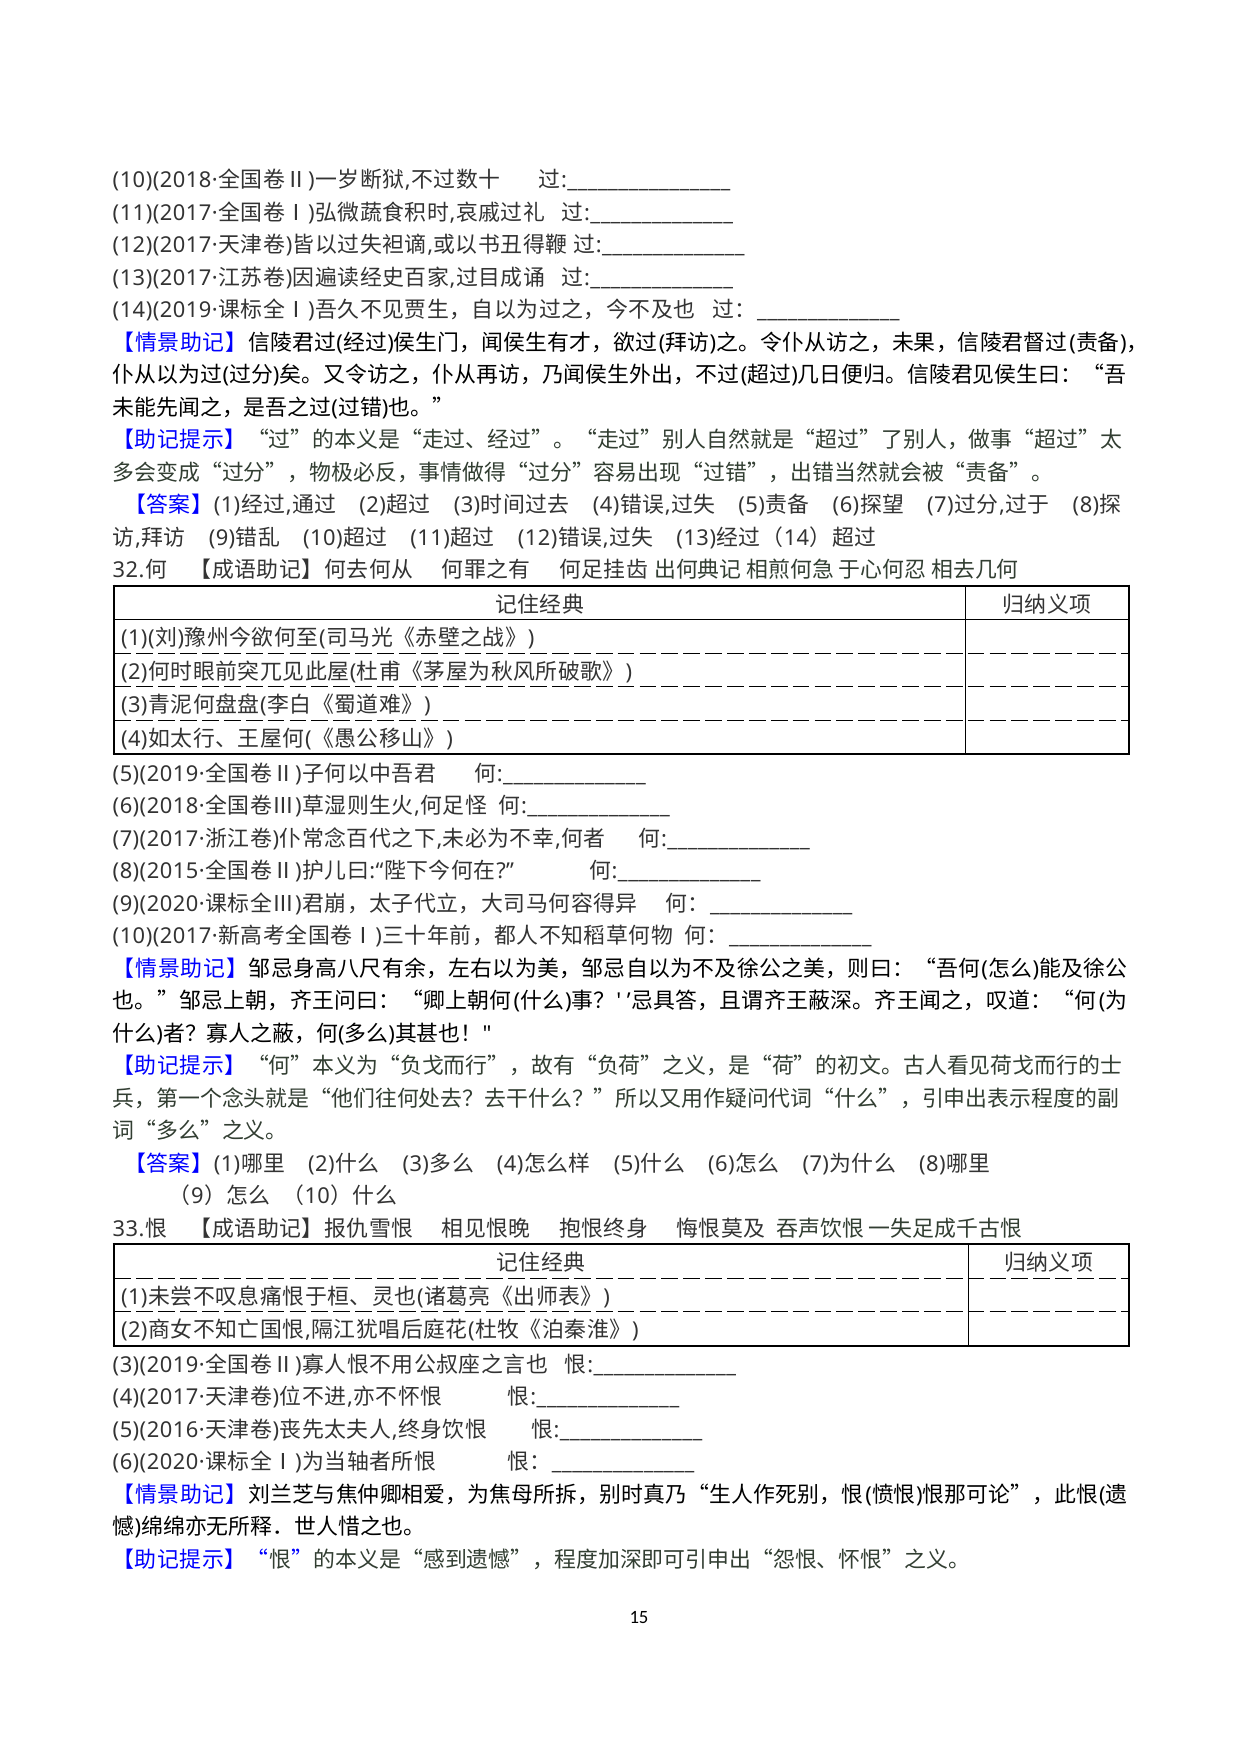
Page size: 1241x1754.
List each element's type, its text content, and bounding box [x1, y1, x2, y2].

text (5)(2019·全国卷Ⅱ)子何以中吾君 何:______________ [112, 755, 1128, 788]
text (6)(2020·课标全Ⅰ)为当轴者所恨 恨：______________ [112, 1444, 1128, 1477]
text (12)(2017·天津卷)皆以过失袒谪,或以书丑得鞭 过:______________ [112, 227, 1128, 259]
text 33.恨 【成语助记】报仇雪恨 相见恨晚 抱恨终身 悔恨莫及 吞声饮恨 一失足成千古恨 [112, 1210, 1128, 1243]
text 【助记提示】“恨”的本义是“感到遗憾”，程度加深即可引申出“怨恨、怀恨”之义。 [112, 1542, 1128, 1574]
text (11)(2017·全国卷Ⅰ)弘微蔬食积时,哀戚过礼 过:______________ [112, 194, 1128, 227]
text (6)(2018·全国卷Ⅲ)草湿则生火,何足怪 何:______________ [112, 788, 1128, 820]
text (10)(2017·新高考全国卷Ⅰ)三十年前，都人不知稻草何物 何：______________ [112, 918, 1128, 950]
text (14)(2019·课标全Ⅰ)吾久不见贾生，自以为过之，今不及也 过：______________ [112, 292, 1128, 324]
text 【情景助记】信陵君过(经过)侯生门，闻侯生有才，欲过(拜访)之。令仆从访之，未果，信陵君督过(责备)，仆从以为过(过分)矣。又令访之，仆从再访，乃闻侯生外出，不过(超过)几日便归。信陵君见侯生曰：“吾未能先闻之，是吾之过(过错)也。” [112, 324, 1128, 422]
table_header 记住经典 [115, 587, 965, 619]
text (5)(2016·天津卷)丧先太夫人,终身饮恨 恨:______________ [112, 1412, 1128, 1444]
table_cell (2)何时眼前突兀见此屋(杜甫《茅屋为秋风所破歌》) [115, 653, 965, 686]
text (8)(2015·全国卷Ⅱ)护儿曰:“陛下今何在?” 何:______________ [112, 853, 1128, 885]
table_cell (1)未尝不叹息痛恨于桓、灵也(诸葛亮《出师表》) [115, 1278, 968, 1311]
text 【助记提示】“过”的本义是“走过、经过”。“走过”别人自然就是“超过”了别人，做事“超过”太多会变成“过分”，物极必反，事情做得“过分”容易出现“过错”，出错当然就会被“责备”。 【答案】(1)经过,通过 (2)超过 (3)时间过去 (4)错误,过失 (5)责备 (6)探望 (7)过分,过于 (8)探访,拜访 (9)错乱 (10)超过 (11)超过 (12)错误,过失 (13)经过（14）超过 [112, 422, 1128, 552]
table_cell [969, 1278, 1128, 1311]
text 【情景助记】邹忌身高八尺有余，左右以为美，邹忌自以为不及徐公之美，则曰：“吾何(怎么)能及徐公也。”邹忌上朝，齐王问曰：“卿上朝何(什么)事？' ’忌具答，且谓齐王蔽深。齐王闻之，叹道：“何(为什么)者？寡人之蔽，何(多么)其甚也！" [112, 950, 1128, 1048]
text (4)(2017·天津卷)位不进,亦不怀恨 恨:______________ [112, 1379, 1128, 1412]
table_cell (2)商女不知亡国恨,隔江犹唱后庭花(杜牧《泊秦淮》) [115, 1311, 968, 1344]
table_header 归纳义项 [966, 587, 1128, 619]
text 【情景助记】刘兰芝与焦仲卿相爱，为焦母所拆，别时真乃“生人作死别，恨(愤恨)恨那可论”，此恨(遗憾)绵绵亦无所释．世人惜之也。 [112, 1477, 1128, 1542]
text 【助记提示】“何”本义为“负戈而行”，故有“负荷”之义，是“荷”的初文。古人看见荷戈而行的士兵，第一个念头就是“他们往何处去？去干什么？”所以又用作疑问代词“什么”，引申出表示程度的副词“多么”之义。 【答案】(1)哪里 (2)什么 (3)多么 (4)怎么样 (5)什么 (6)怎么 (7)为什么 (8)哪里 [112, 1048, 1128, 1178]
table_cell [966, 653, 1128, 686]
text （9）怎么 （10）什么 [112, 1178, 1128, 1210]
table_cell (3)青泥何盘盘(李白《蜀道难》) [115, 686, 965, 720]
text (13)(2017·江苏卷)因遍读经史百家,过目成诵 过:______________ [112, 259, 1128, 292]
text (9)(2020·课标全Ⅲ)君崩，太子代立，大司马何容得异 何：______________ [112, 885, 1128, 918]
table_cell [966, 686, 1128, 720]
text (3)(2019·全国卷Ⅱ)寡人恨不用公叔座之言也 恨:______________ [112, 1347, 1128, 1379]
text 32.何 【成语助记】何去何从 何罪之有 何足挂齿 出何典记 相煎何急 于心何忍 相去几何 [112, 552, 1128, 584]
table_cell [966, 620, 1128, 653]
table_header 归纳义项 [969, 1245, 1128, 1277]
text (7)(2017·浙江卷)仆常念百代之下,未必为不幸,何者 何:______________ [112, 820, 1128, 853]
text (10)(2018·全国卷Ⅱ)一岁断狱,不过数十 过:________________ [112, 162, 1128, 194]
table_cell (1)(刘)豫州今欲何至(司马光《赤壁之战》) [115, 620, 965, 653]
table_cell [966, 720, 1128, 753]
table_header 记住经典 [115, 1245, 968, 1277]
table_cell [969, 1311, 1128, 1344]
table_cell (4)如太行、王屋何(《愚公移山》) [115, 720, 965, 753]
